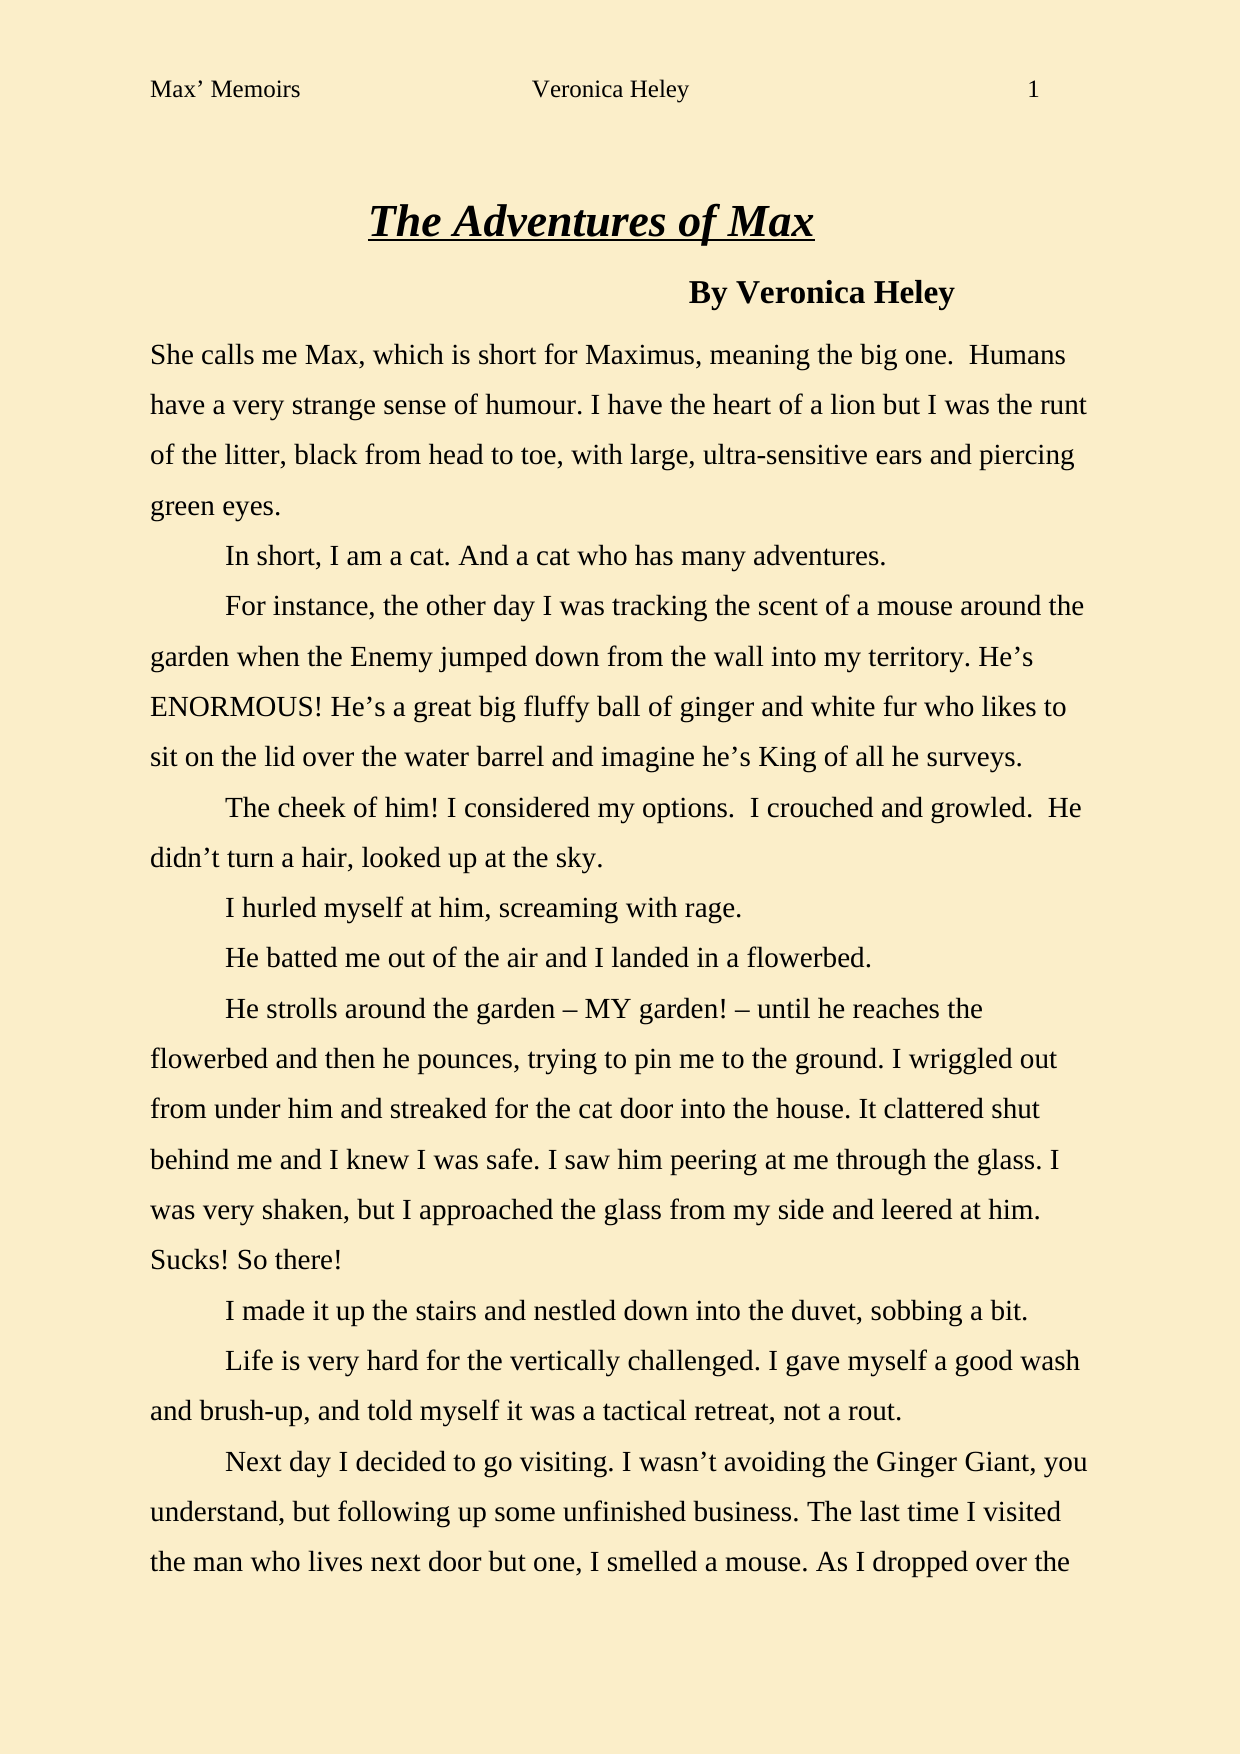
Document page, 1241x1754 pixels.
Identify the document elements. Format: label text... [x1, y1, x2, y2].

text The Adventures of Max [150, 193, 1090, 246]
text Life is very hard for the vertically challenged. I gave myself a good wash and brush-up, and told myself it was a tactical retreat, not a rout. [150, 1343, 1090, 1427]
text I made it up the stairs and nestled down into the duvet, sobbing a bit. [150, 1293, 1090, 1326]
text I hurled myself at him, screaming with rage. [150, 890, 1090, 924]
text The cheek of him! I considered my options. I crouched and growled. He didn’t turn a hair, looked up at the sky. [150, 790, 1090, 873]
text He strolls around the garden – MY garden! – until he reaches the flowerbed and then he pounces, trying to pin me to the ground. I wriggled out from under him and streaked for the cat door into the house. It clattered shut behind me and I knew I was safe. I saw him peering at me through the glass. I was very shaken, but I approached the glass from my side and leered at him. Sucks! So there! [150, 991, 1090, 1276]
text She calls me Max, which is short for Maximus, meaning the big one. Humans have a very strange sense of humour. I have the heart of a lion but I was the runt of the litter, black from head to toe, with large, ultra-sensitive ears and piercing green eyes. [150, 337, 1090, 521]
text For instance, the other day I was tracking the scent of a mouse around the garden when the Enemy jumped down from the wall into my territory. He’s ENORMOUS! He’s a great big fluffy ball of ginger and white fur who likes to sit on the lid over the water barrel and imagine he’s King of all he surveys. [150, 588, 1090, 773]
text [150, 1444, 1090, 1578]
text He batted me out of the air and I landed in a flowerbed. [150, 941, 1090, 974]
text In short, I am a cat. And a cat who has many adventures. [150, 538, 1090, 572]
text By Veronica Heley [150, 272, 1090, 311]
